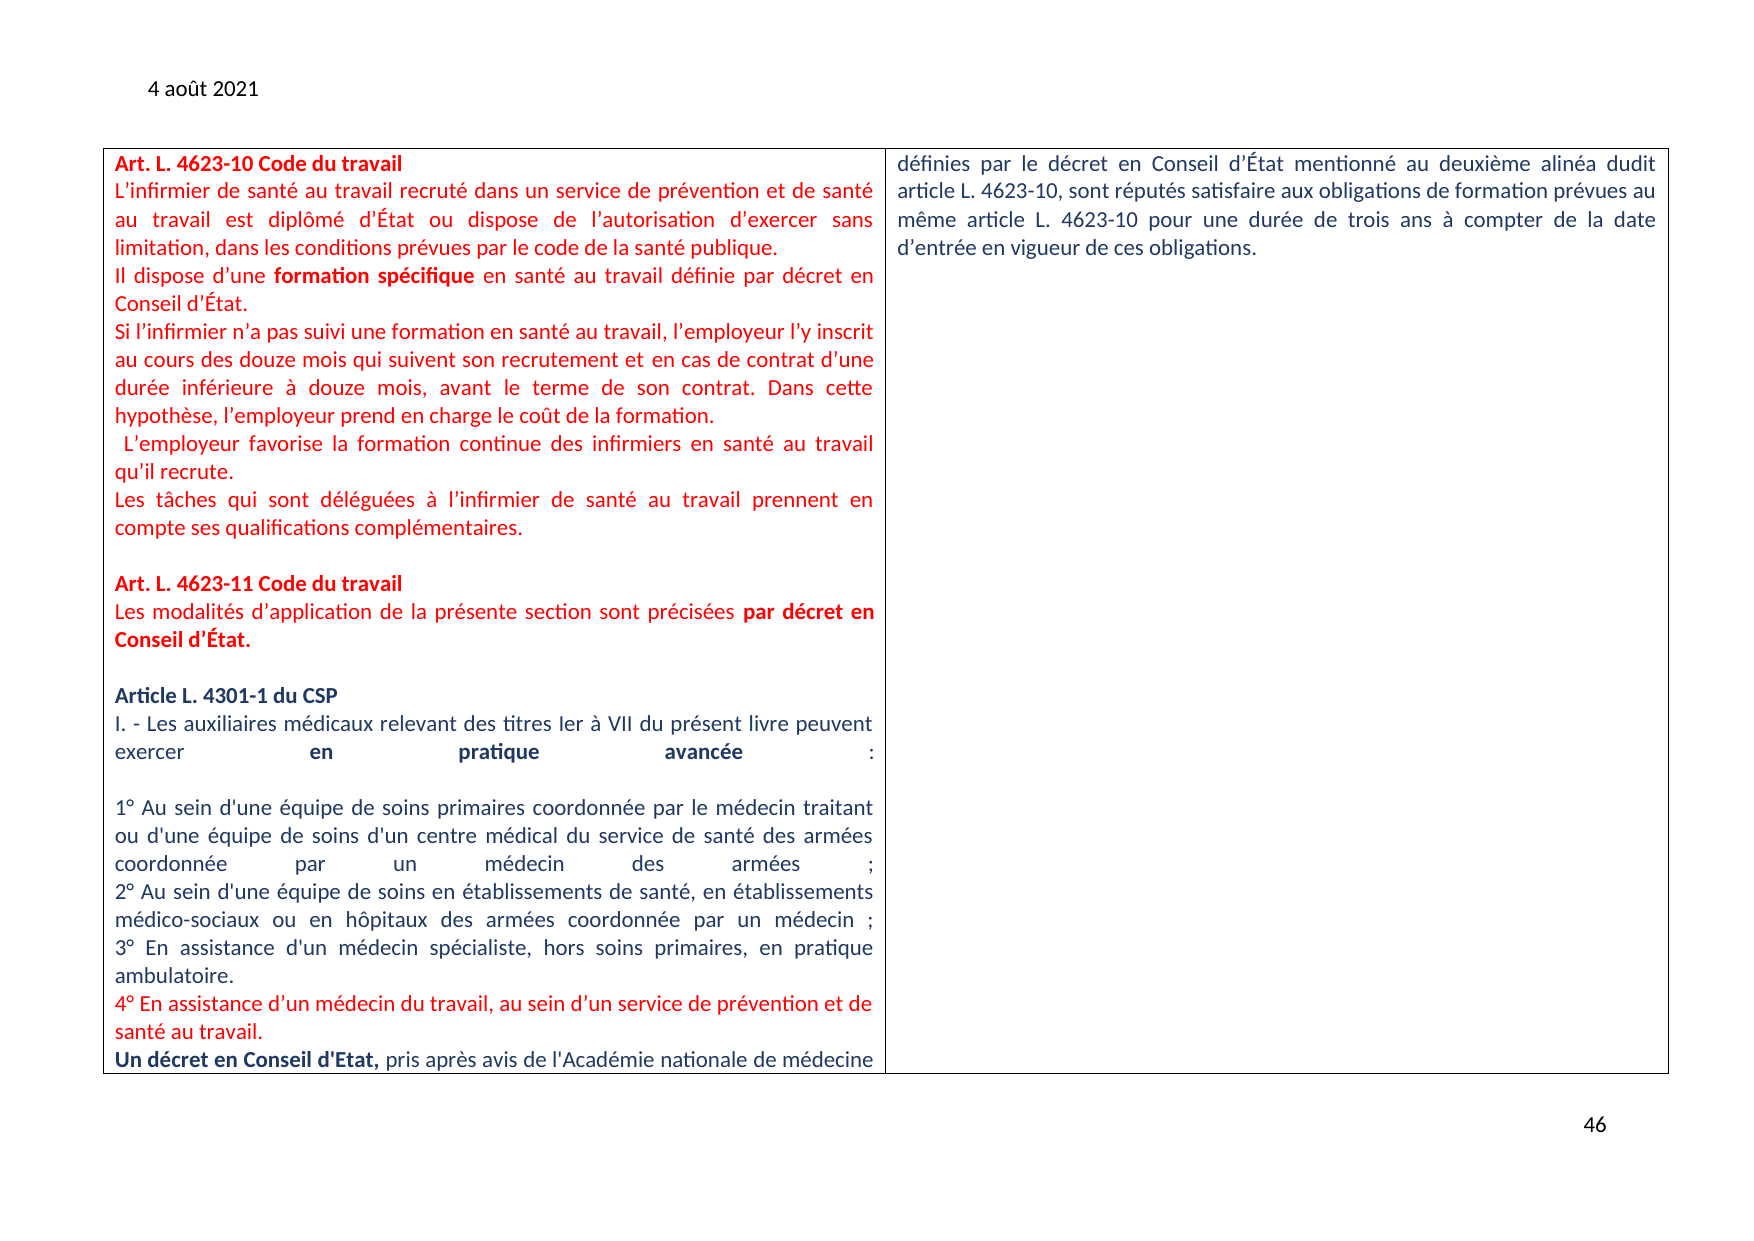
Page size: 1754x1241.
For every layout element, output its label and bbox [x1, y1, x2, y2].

table_cell [886, 149, 1668, 1073]
table_cell [104, 149, 885, 1073]
